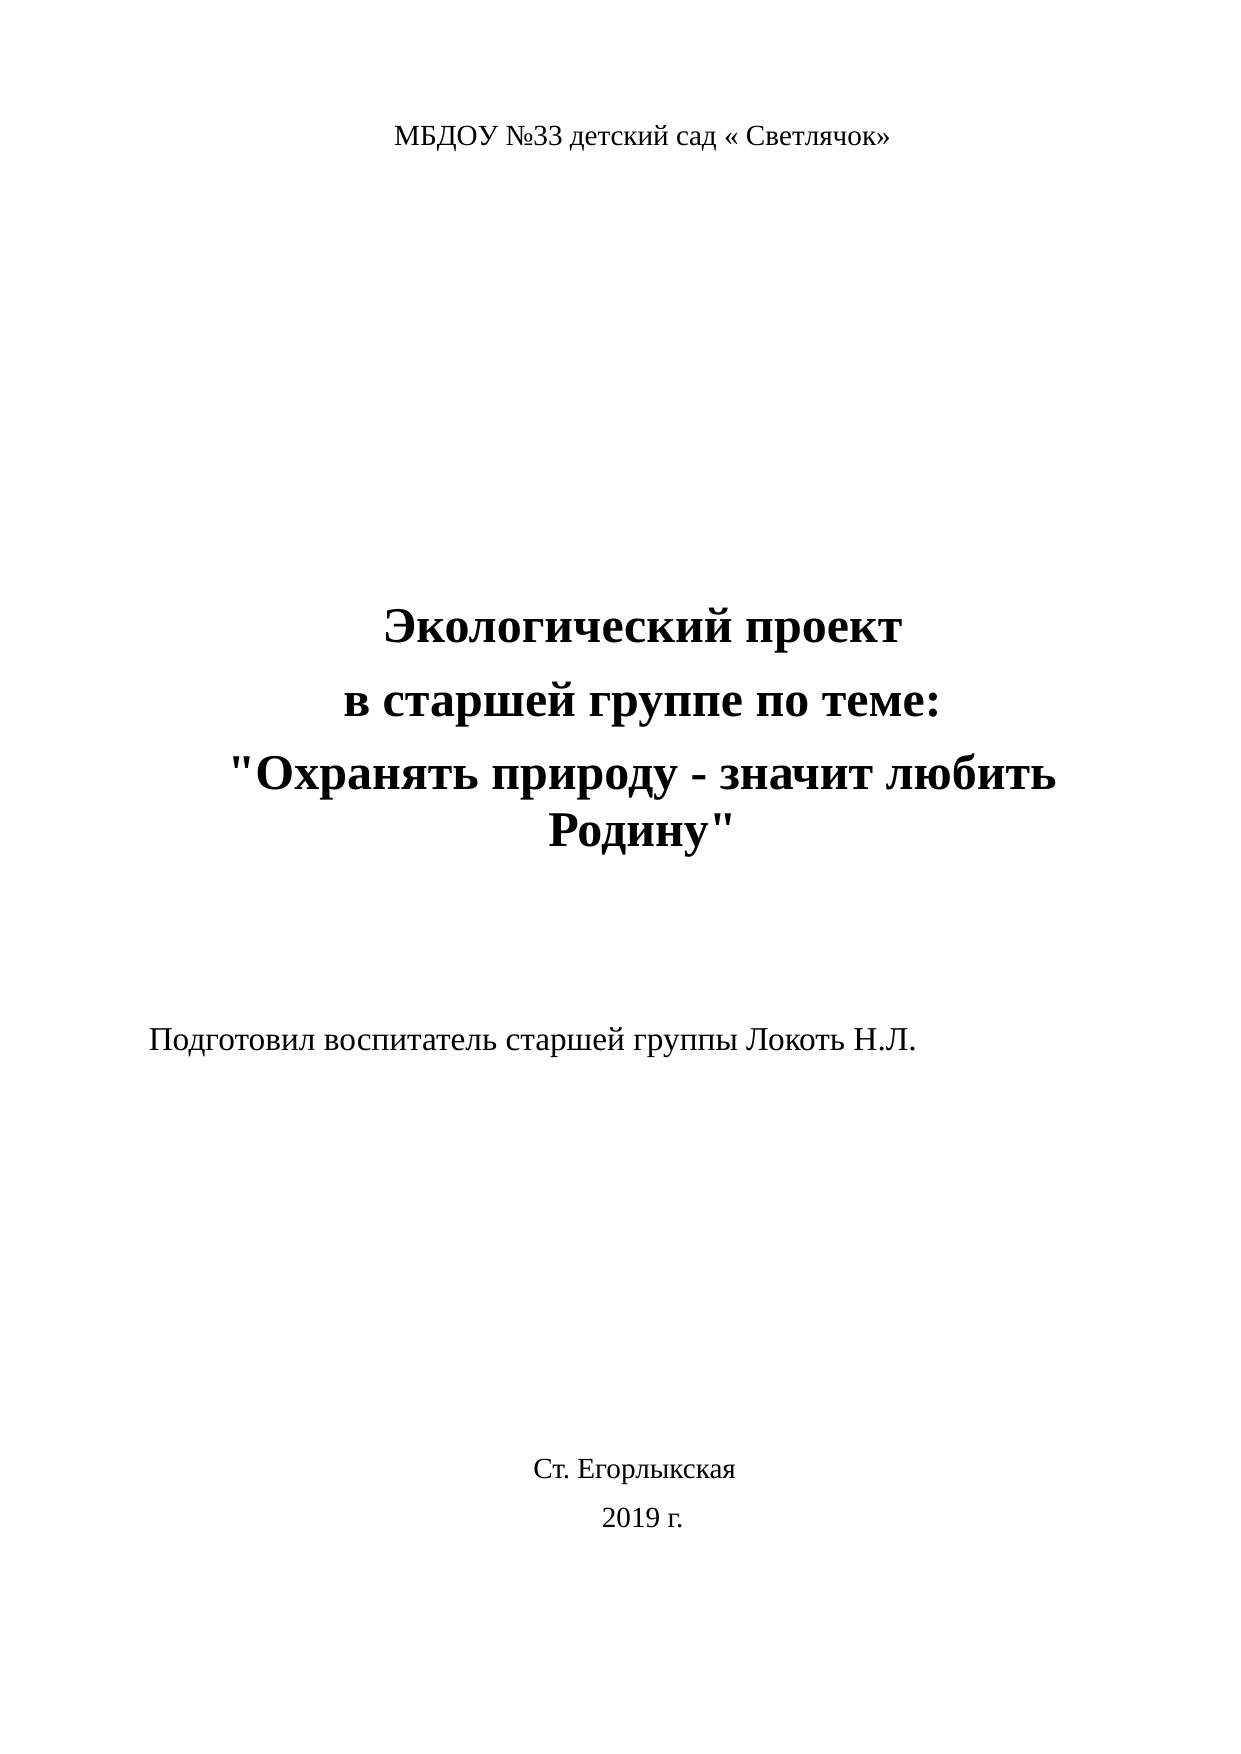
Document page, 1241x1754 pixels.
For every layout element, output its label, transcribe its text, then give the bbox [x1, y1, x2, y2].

text "Охранять природу - значит любить Родину" [148, 742, 1136, 857]
text в старшей группе по теме: [148, 669, 1136, 727]
text Подготовил воспитатель старшей группы Локоть Н.Л. [148, 1019, 1136, 1058]
text Экологический проект [148, 596, 1136, 654]
text Ст. Егорлыкская [133, 1451, 1136, 1484]
text МБДОУ №33 детский сад « Светлячок» [133, 118, 1152, 152]
text 2019 г. [148, 1500, 1136, 1534]
